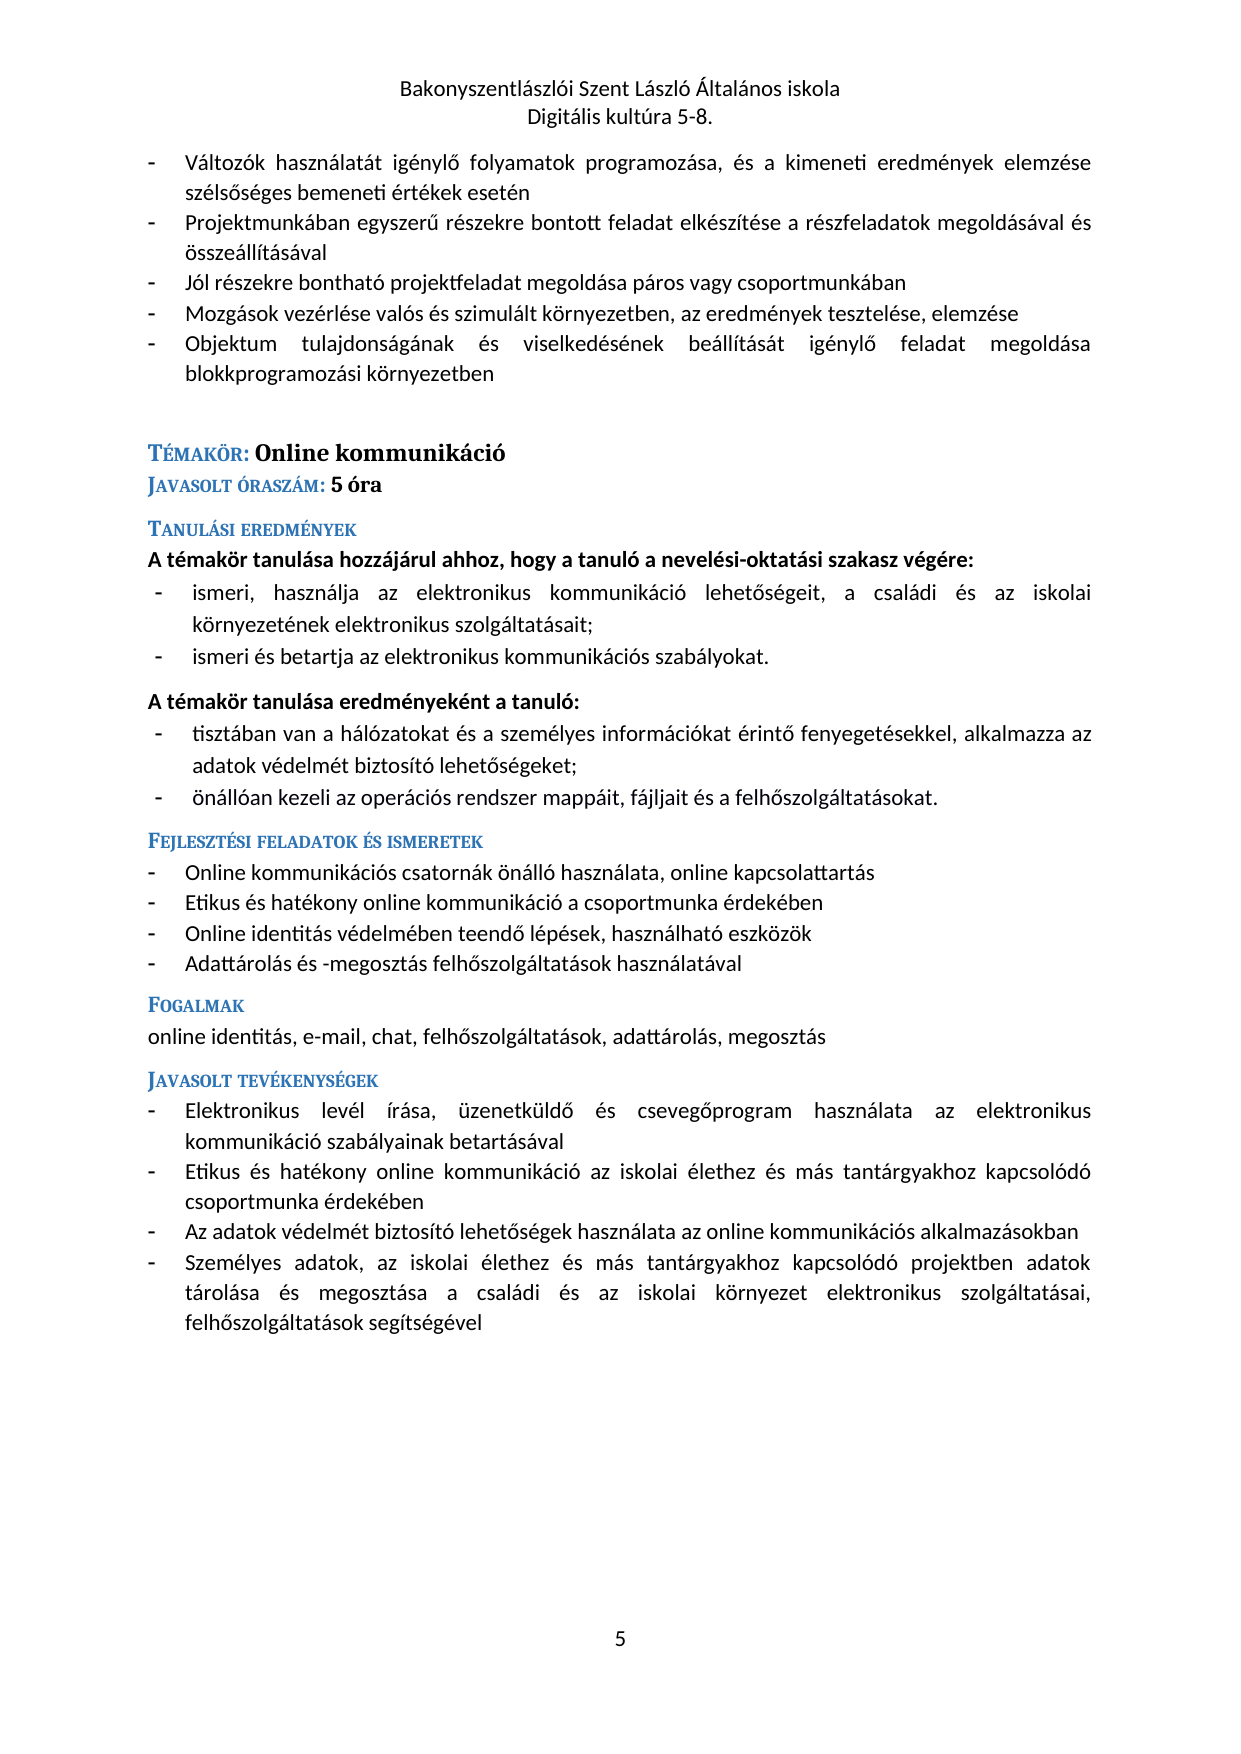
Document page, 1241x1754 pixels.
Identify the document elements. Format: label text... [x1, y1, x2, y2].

text Javasolt tevékenységek [148, 1066, 1093, 1093]
list Mozgások vezérlése valós és szimulált környezetben, az eredmények tesztelése, elemzése [148, 299, 1093, 327]
subtitle Tanulási eredmények [148, 515, 1093, 542]
subtitle Fogalmak [148, 992, 1093, 1018]
subtitle Fejlesztési feladatok és ismeretek [148, 828, 1093, 854]
list Online kommunikációs csatornák önálló használata, online kapcsolattartás [148, 858, 1093, 886]
list tisztában van a hálózatokat és a személyes információkat érintő fenyegetésekkel, alkalmazza az adatok védelmét biztosító lehetőségeket; [154, 719, 1093, 779]
list Etikus és hatékony online kommunikáció az iskolai élethez és más tantárgyakhoz kapcsolódó csoportmunka érdekében [148, 1157, 1093, 1215]
list Projektmunkában egyszerű részekre bontott feladat elkészítése a részfeladatok megoldásával és összeállításával [148, 208, 1093, 266]
text A témakör tanulása eredményeként a tanuló: [148, 687, 1093, 715]
list Online identitás védelmében teendő lépések, használható eszközök [148, 919, 1093, 947]
text Javasolt óraszám: 5 óra [148, 472, 1093, 499]
list Az adatok védelmét biztosító lehetőségek használata az online kommunikációs alkalmazásokban [148, 1217, 1093, 1246]
list ismeri, használja az elektronikus kommunikáció lehetőségeit, a családi és az iskolai környezetének elektronikus szolgáltatásait; [154, 578, 1093, 638]
list Változók használatát igénylő folyamatok programozása, és a kimeneti eredmények elemzése szélsőséges bemeneti értékek esetén [148, 148, 1093, 206]
text A témakör tanulása hozzájárul ahhoz, hogy a tanuló a nevelési-oktatási szakasz végére: [148, 546, 1093, 573]
list Személyes adatok, az iskolai élethez és más tantárgyakhoz kapcsolódó projektben adatok tárolása és megosztása a családi és az iskolai környezet elektronikus szolgáltatásai, felhőszolgáltatások segítségével [148, 1248, 1093, 1336]
list Objektum tulajdonságának és viselkedésének beállítását igénylő feladat megoldása blokkprogramozási környezetben [148, 329, 1093, 387]
list Adattárolás és -megosztás felhőszolgáltatások használatával [148, 949, 1093, 977]
list Elektronikus levél írása, üzenetküldő és csevegőprogram használata az elektronikus kommunikáció szabályainak betartásával [148, 1097, 1093, 1155]
text online identitás, e-mail, chat, felhőszolgáltatások, adattárolás, megosztás [148, 1022, 1093, 1050]
list ismeri és betartja az elektronikus kommunikációs szabályokat. [154, 642, 1093, 670]
list Etikus és hatékony online kommunikáció a csoportmunka érdekében [148, 888, 1093, 916]
list önállóan kezeli az operációs rendszer mappáit, fájljait és a felhőszolgáltatásokat. [154, 783, 1093, 811]
list Jól részekre bontható projektfeladat megoldása páros vagy csoportmunkában [148, 268, 1093, 296]
text Témakör: Online kommunikáció [148, 439, 1093, 468]
